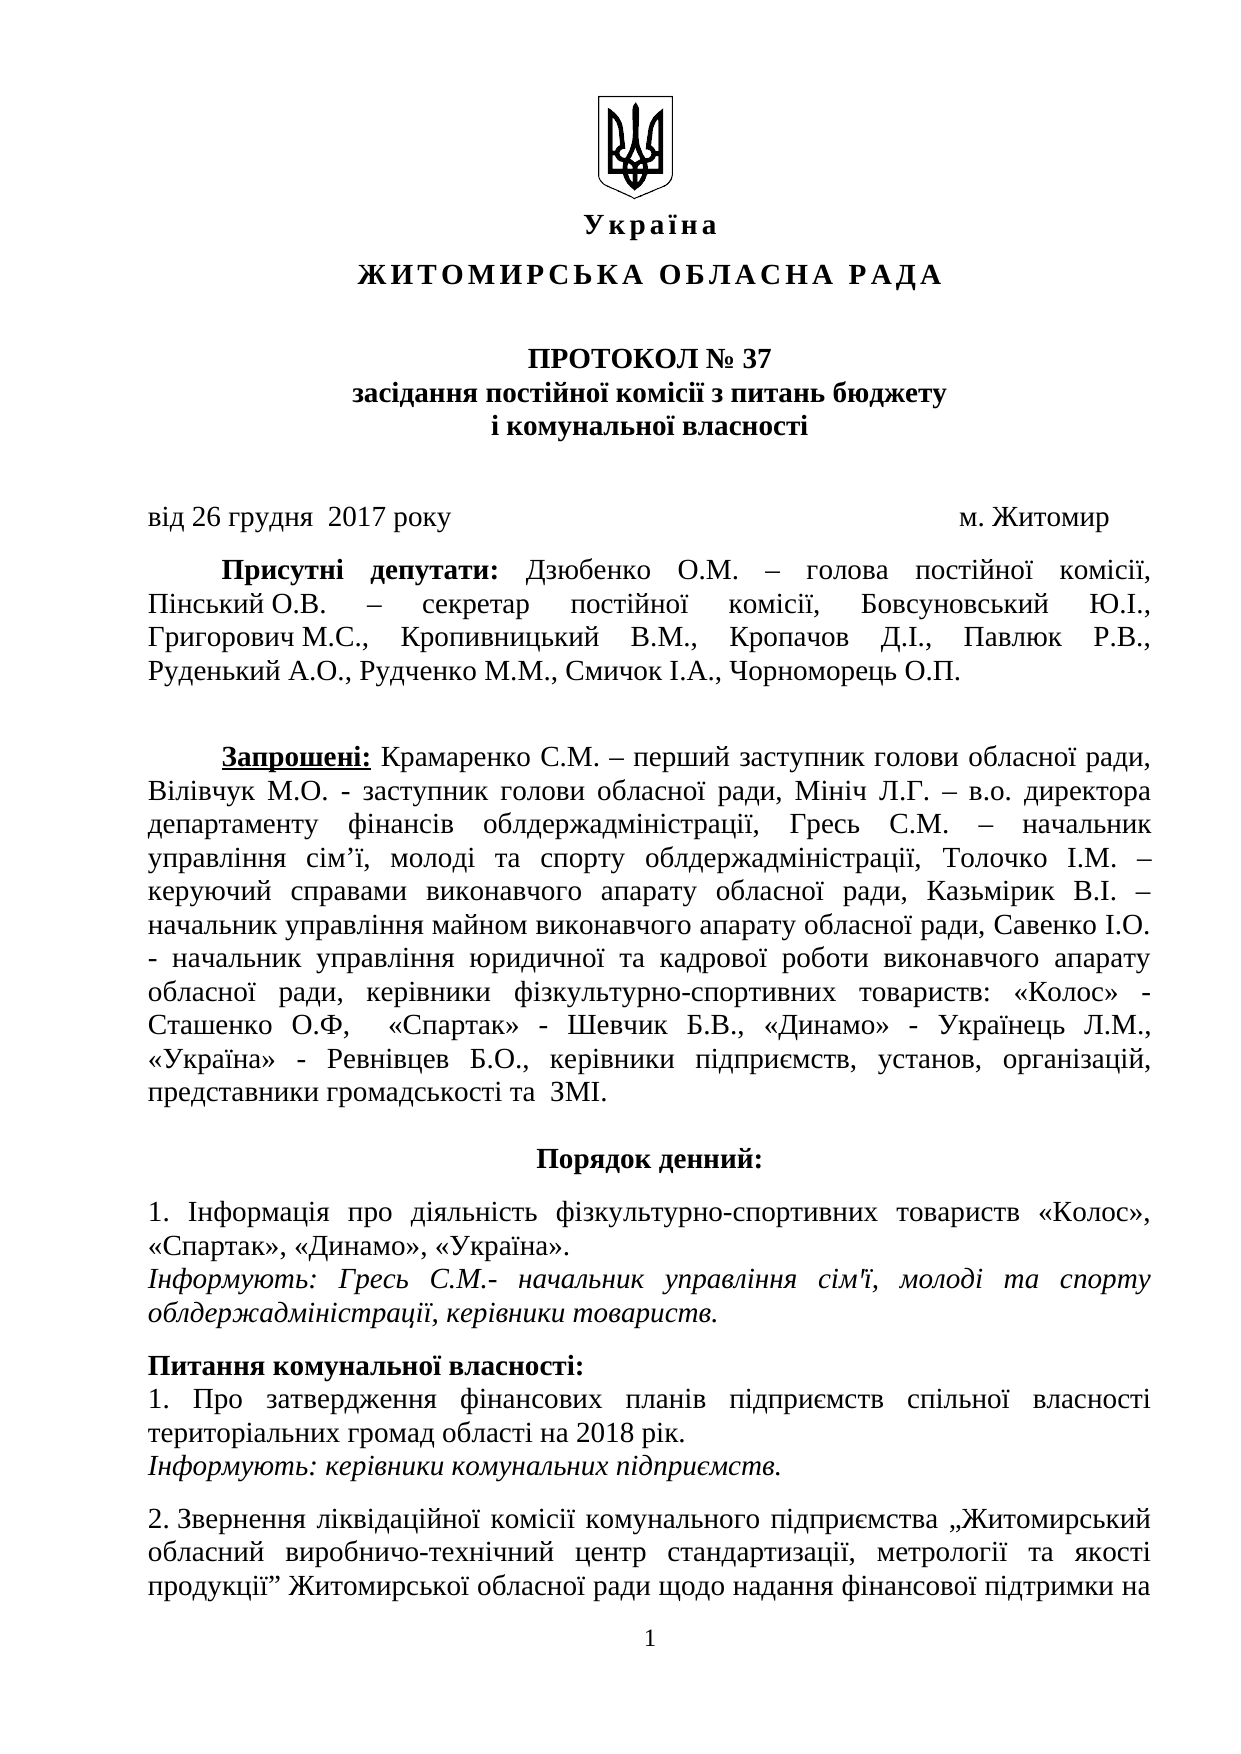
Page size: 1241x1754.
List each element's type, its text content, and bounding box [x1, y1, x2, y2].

text Порядок денний: [148, 1142, 1152, 1175]
text засідання постійної комісії з питань бюджету [148, 375, 1152, 408]
text 1. Про затвердження фінансових планів підприємств спільної власності територіальних громад області на 2018 рік. [148, 1381, 1152, 1448]
text Присутні депутати: Дзюбенко О.М. – голова постійної комісії, Пінський О.В. – секретар постійної комісії, Бовсуновський Ю.І., Григорович М.С., Кропивницький В.М., Кропачов Д.І., Павлюк Р.В., Руденький А.О., Рудченко М.М., Смичок І.А., Чорноморець О.П. [148, 552, 1152, 686]
text Запрошені: Крамаренко С.М. – перший заступник голови обласної ради, Вілівчук М.О. - заступник голови обласної ради, Мініч Л.Г. – в.о. директора департаменту фінансів облдержадміністрації, Гресь С.М. – начальник управління сім’ї, молоді та спорту облдержадміністрації, Толочко І.М. – керуючий справами виконавчого апарату обласної ради, Казьмірик В.І. – начальник управління майном виконавчого апарату обласної ради, Савенко І.О. - начальник управління юридичної та кадрової роботи виконавчого апарату обласної ради, керівники фізкультурно-спортивних товариств: «Колос» - Сташенко О.Ф, «Спартак» - Шевчик Б.В., «Динамо» - Українець Л.М., «Україна» - Ревнівцев Б.О., керівники підприємств, установ, організацій, представники громадськості та ЗМІ. [148, 739, 1152, 1108]
text ЖИТОМИРСЬКА ОБЛАСНА РАДА [148, 257, 1152, 291]
text Інформують: Гресь С.М.- начальник управління сімꞌї, молоді та спорту облдержадміністрації, керівники товариств. [148, 1261, 1152, 1328]
text Інформують: керівники комунальних підприємств. [148, 1448, 1152, 1482]
text і комунальної власності [148, 408, 1152, 442]
text ПРОТОКОЛ № 37 [148, 341, 1152, 375]
text від 26 грудня 2017 року м. Житомир [148, 499, 1152, 533]
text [148, 1501, 1152, 1602]
text Питання комунальної власності: [148, 1348, 1152, 1381]
text Україна [148, 207, 1152, 241]
text 1. Інформація про діяльність фізкультурно-спортивних товариств «Колос», «Спартак», «Динамо», «Україна». [148, 1194, 1152, 1261]
